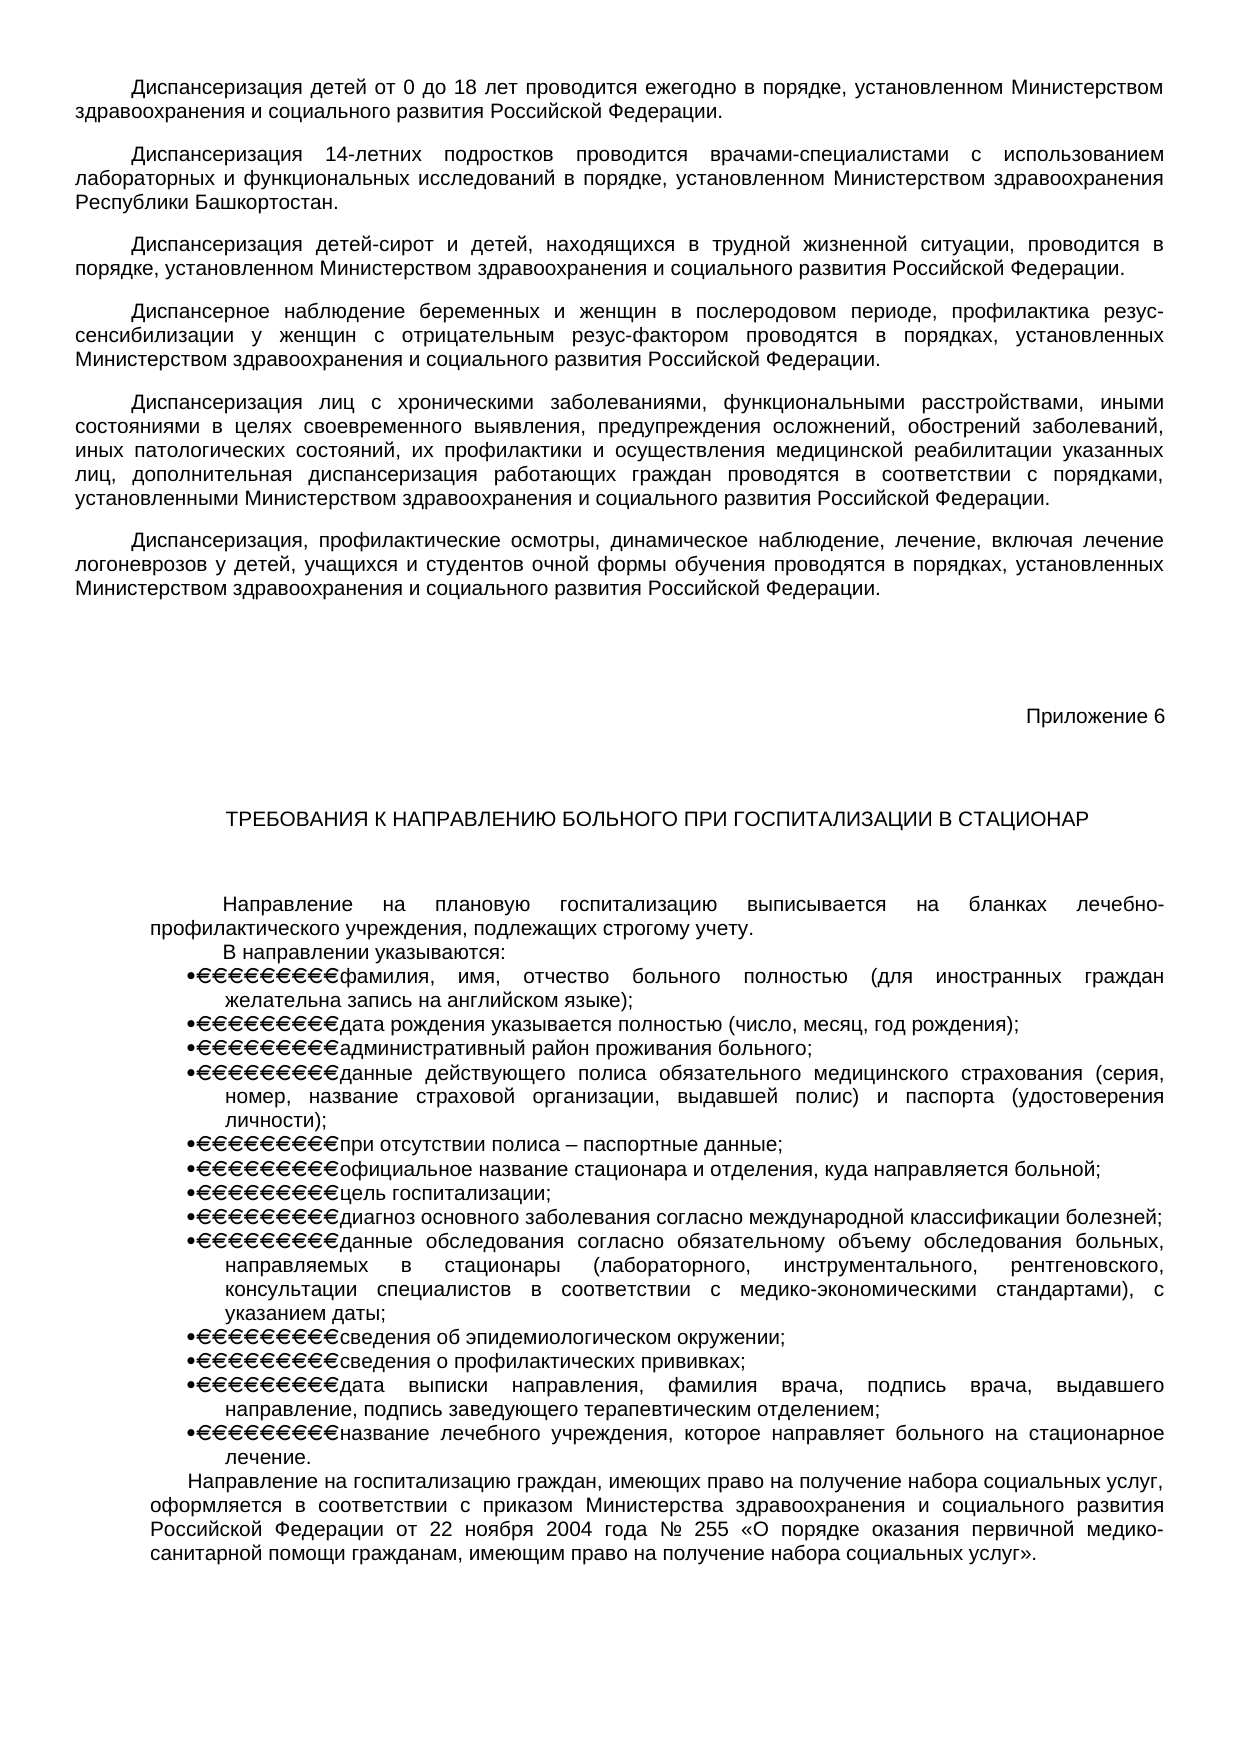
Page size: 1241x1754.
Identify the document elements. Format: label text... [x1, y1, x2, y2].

text данные обследования согласно обязательному объему обследования больных, направляемых в стационары (лабораторного, инструментального, рентгеновского, консультации специалистов в соответствии с медико-экономическими стандартами), с указанием даты; [187, 1228, 1165, 1324]
text Диспансеризация 14-летних подростков проводится врачами-специалистами с использованием лабораторных и функциональных исследований в порядке, установленном Министерством здравоохранения Республики Башкортостан. [75, 142, 1165, 213]
text административный район проживания больного; [187, 1036, 1165, 1060]
text В направлении указываются: [150, 940, 1165, 964]
text Диспансеризация лиц с хроническими заболеваниями, функциональными расстройствами, иными состояниями в целях своевременного выявления, предупреждения осложнений, обострений заболеваний, иных патологических состояний, их профилактики и осуществления медицинской реабилитации указанных лиц, дополнительная диспансеризация работающих граждан проводятся в соответствии с порядками, установленными Министерством здравоохранения и социального развития Российской Федерации. [75, 389, 1165, 509]
text Направление на плановую госпитализацию выписывается на бланках лечебно- профилактического учреждения, подлежащих строгому учету. [150, 892, 1165, 940]
text официальное название стационара и отделения, куда направляется больной; [187, 1156, 1165, 1180]
text Приложение 6 [150, 704, 1165, 728]
text Диспансерное наблюдение беременных и женщин в послеродовом периоде, профилактика резус-сенсибилизации у женщин с отрицательным резус-фактором проводятся в порядках, установленных Министерством здравоохранения и социального развития Российской Федерации. [75, 299, 1165, 371]
text данные действующего полиса обязательного медицинского страхования (серия, номер, название страховой организации, выдавшей полис) и паспорта (удостоверения личности); [187, 1060, 1165, 1132]
text название лечебного учреждения, которое направляет больного на стационарное лечение. [187, 1421, 1165, 1469]
text Диспансеризация детей-сирот и детей, находящихся в трудной жизненной ситуации, проводится в порядке, установленном Министерством здравоохранения и социального развития Российской Федерации. [75, 232, 1165, 280]
text диагноз основного заболевания согласно международной классификации болезней; [187, 1204, 1165, 1228]
text ТРЕБОВАНИЯ К НАПРАВЛЕНИЮ БОЛЬНОГО ПРИ ГОСПИТАЛИЗАЦИИ В СТАЦИОНАР [150, 789, 1165, 831]
text при отсутствии полиса – паспортные данные; [187, 1132, 1165, 1156]
text Диспансеризация, профилактические осмотры, динамическое наблюдение, лечение, включая лечение логоневрозов у детей, учащихся и студентов очной формы обучения проводятся в порядках, установленных Министерством здравоохранения и социального развития Российской Федерации. [75, 528, 1165, 600]
text цель госпитализации; [187, 1180, 1165, 1204]
text дата рождения указывается полностью (число, месяц, год рождения); [187, 1012, 1165, 1036]
text фамилия, имя, отчество больного полностью (для иностранных граждан желательна запись на английском языке); [187, 964, 1165, 1012]
text сведения об эпидемиологическом окружении; [187, 1324, 1165, 1348]
text дата выписки направления, фамилия врача, подпись врача, выдавшего направление, подпись заведующего терапевтическим отделением; [187, 1373, 1165, 1421]
text сведения о профилактических прививках; [187, 1348, 1165, 1373]
text Диспансеризация детей от 0 до 18 лет проводится ежегодно в порядке, установленном Министерством здравоохранения и социального развития Российской Федерации. [75, 75, 1165, 123]
text Направление на госпитализацию граждан, имеющих право на получение набора социальных услуг, оформляется в соответствии с приказом Министерства здравоохранения и социального развития Российской Федерации от 22 ноября 2004 года № 255 «О порядке оказания первичной медико-санитарной помощи гражданам, имеющим право на получение набора социальных услуг». [150, 1469, 1165, 1564]
